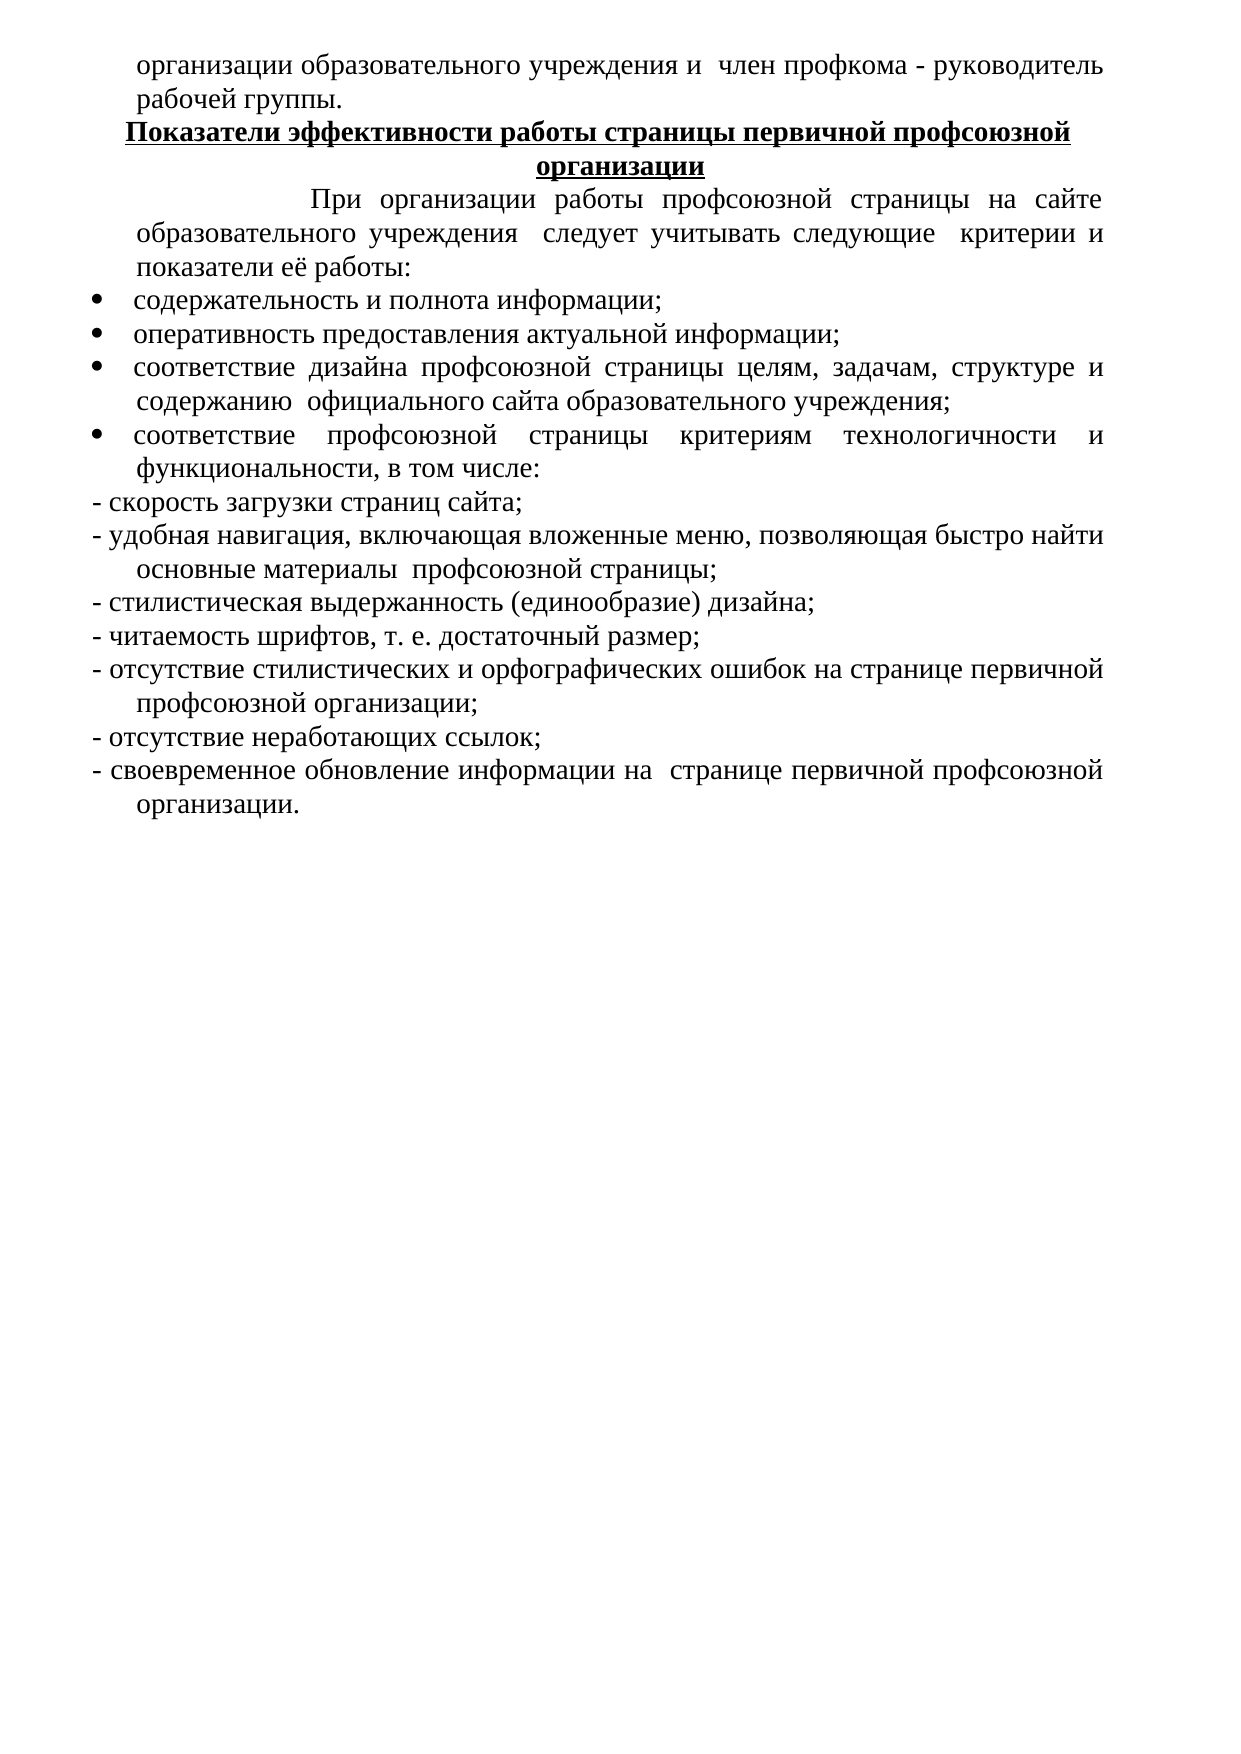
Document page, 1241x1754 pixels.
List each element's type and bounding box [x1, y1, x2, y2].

table_cell [89, 44, 1137, 822]
